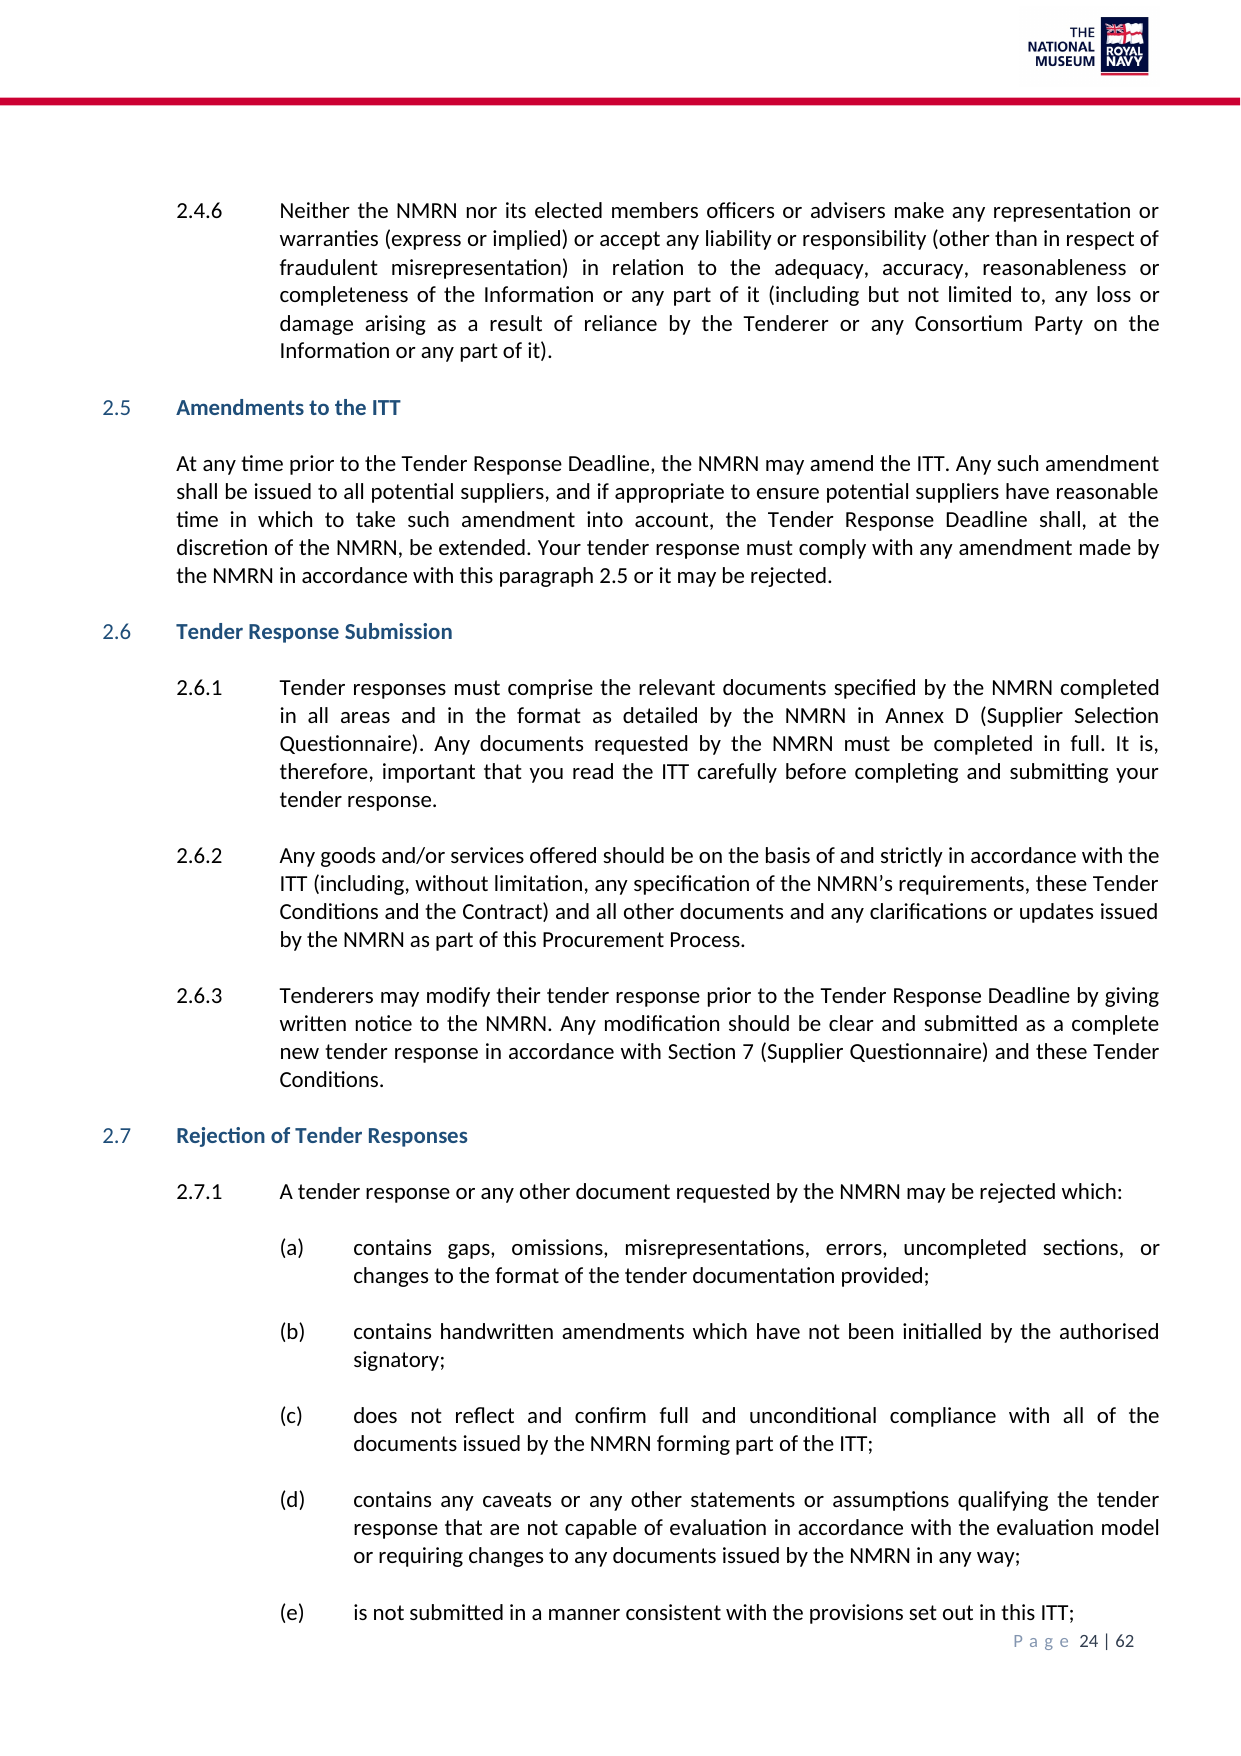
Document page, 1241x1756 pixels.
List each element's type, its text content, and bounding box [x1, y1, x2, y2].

list A tender response or any other document requested by the NMRN may be rejected which: [176, 1177, 1161, 1205]
list Neither the NMRN nor its elected members officers or advisers make any representation or warranties (express or implied) or accept any liability or responsibility (other than in respect of fraudulent misrepresentation) in relation to the adequacy, accuracy, reasonableness or completeness of the Information or any part of it (including but not limited to, any loss or damage arising as a result of reliance by the Tenderer or any Consortium Party on the Information or any part of it). [176, 197, 1161, 365]
subtitle Tender Response Submission [102, 617, 1161, 645]
list Tender responses must comprise the relevant documents specified by the NMRN completed in all areas and in the format as detailed by the NMRN in Annex D (Supplier Selection Questionnaire). Any documents requested by the NMRN must be completed in full. It is, therefore, important that you read the ITT carefully before completing and submitting your tender response. [176, 673, 1161, 813]
list Any goods and/or services offered should be on the basis of and strictly in accordance with the ITT (including, without limitation, any specification of the NMRN’s requirements, these Tender Conditions and the Contract) and all other documents and any clarifications or updates issued by the NMRN as part of this Procurement Process. [176, 841, 1161, 953]
subtitle Amendments to the ITT [102, 393, 1161, 421]
list is not submitted in a manner consistent with the provisions set out in this ITT; [279, 1598, 1161, 1626]
picture [1019, 6, 1160, 87]
list contains handwritten amendments which have not been initialled by the authorised signatory; [279, 1317, 1161, 1373]
list does not reflect and confirm full and unconditional compliance with all of the documents issued by the NMRN forming part of the ITT; [279, 1401, 1161, 1457]
list At any time prior to the Tender Response Deadline, the NMRN may amend the ITT. Any such amendment shall be issued to all potential suppliers, and if appropriate to ensure potential suppliers have reasonable time in which to take such amendment into account, the Tender Response Deadline shall, at the discretion of the NMRN, be extended. Your tender response must comply with any amendment made by the NMRN in accordance with this paragraph 2.5 or it may be rejected. [176, 449, 1161, 589]
list contains gaps, omissions, misrepresentations, errors, uncompleted sections, or changes to the format of the tender documentation provided; [279, 1233, 1161, 1289]
list contains any caveats or any other statements or assumptions qualifying the tender response that are not capable of evaluation in accordance with the evaluation model or requiring changes to any documents issued by the NMRN in any way; [279, 1486, 1161, 1569]
subtitle Rejection of Tender Responses [102, 1121, 1161, 1149]
list Tenderers may modify their tender response prior to the Tender Response Deadline by giving written notice to the NMRN. Any modification should be clear and submitted as a complete new tender response in accordance with Section 7 (Supplier Questionnaire) and these Tender Conditions. [176, 981, 1161, 1093]
